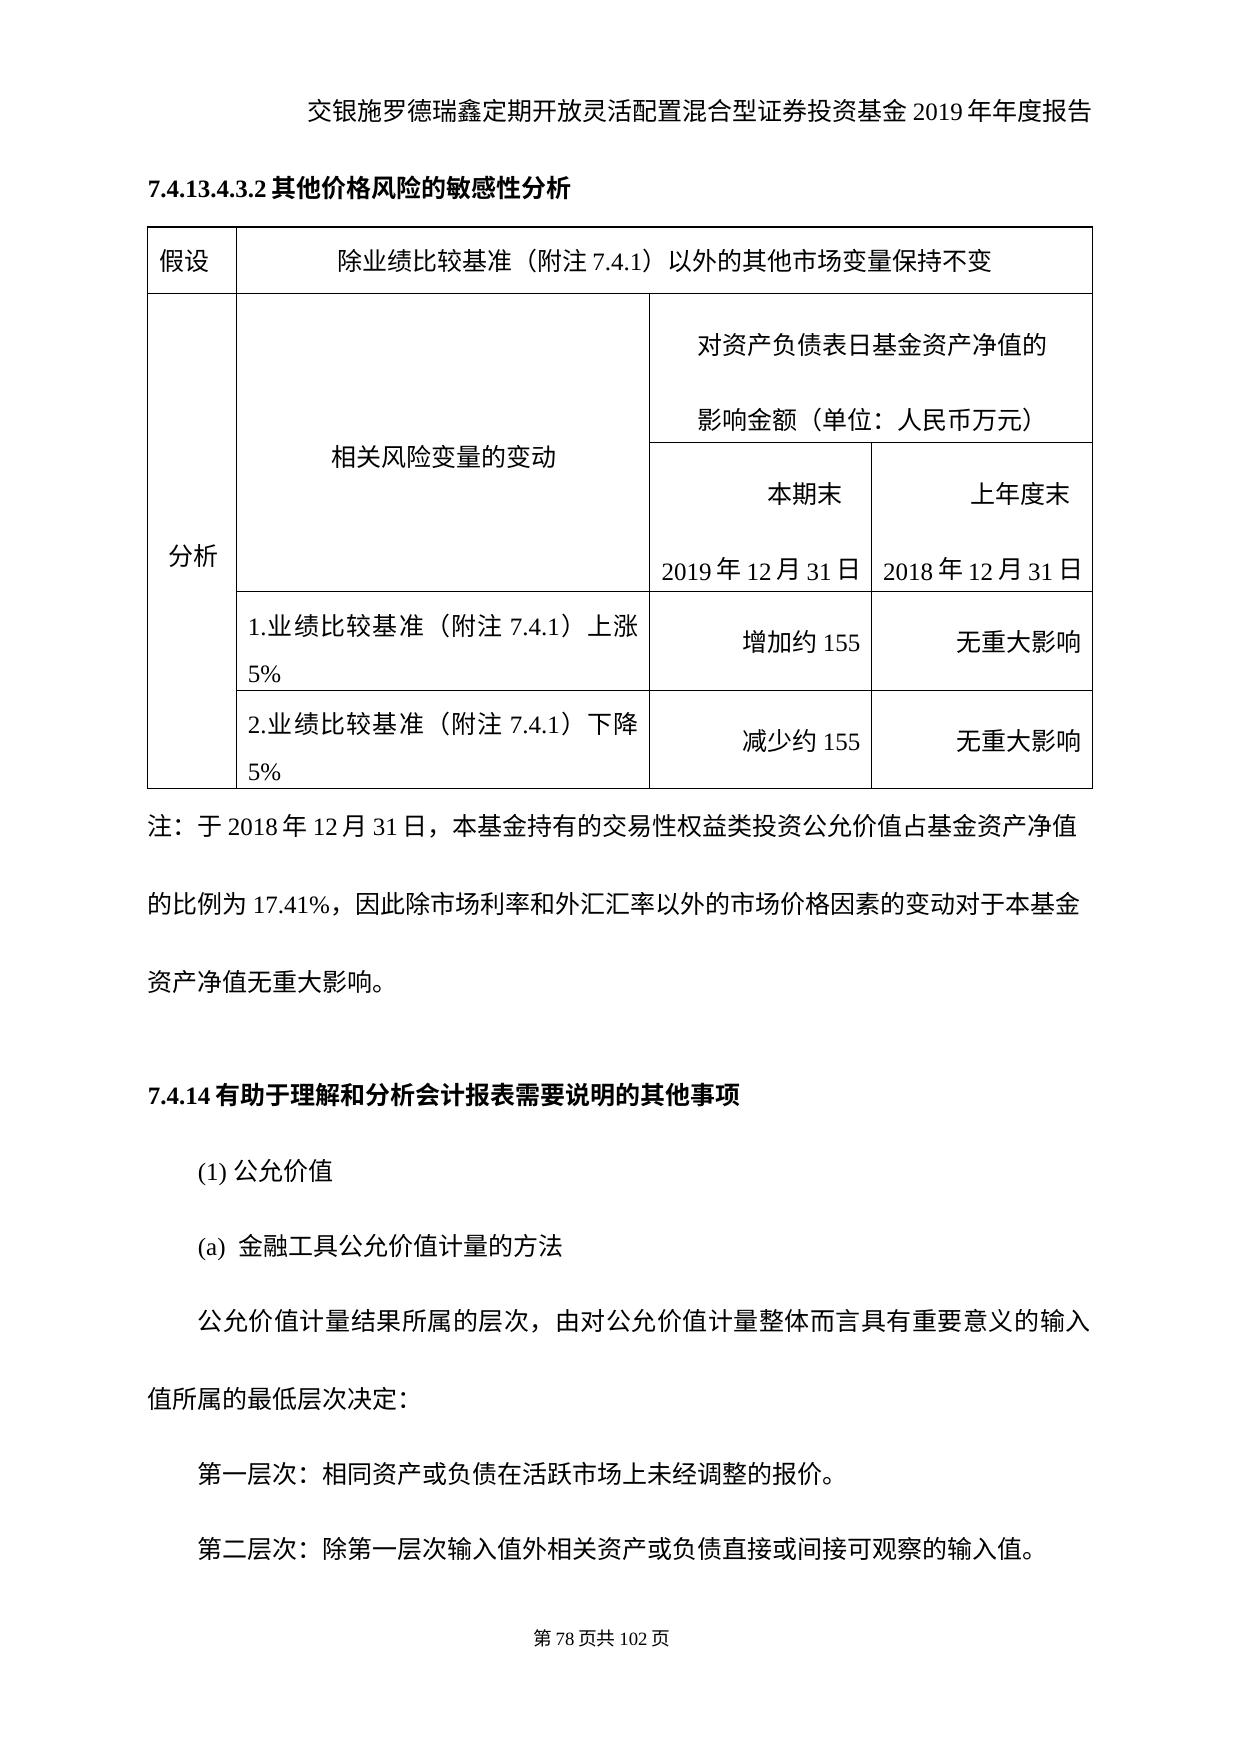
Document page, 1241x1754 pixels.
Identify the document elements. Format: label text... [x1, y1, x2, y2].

table_cell 无重大影响 [872, 691, 1092, 788]
table_cell 2.业绩比较基准（附注7.4.1）下降5% [237, 691, 649, 788]
table_cell 1.业绩比较基准（附注7.4.1）上涨5% [237, 592, 649, 689]
text 公允价值计量结果所属的层次，由对公允价值计量整体而言具有重要意义的输入值所属的最低层次决定： [148, 1287, 1092, 1430]
text (a) 金融工具公允价值计量的方法 [148, 1212, 1092, 1277]
text 第一层次：相同资产或负债在活跃市场上未经调整的报价。 [148, 1440, 1092, 1505]
table_cell 增加约155 [650, 592, 871, 689]
table_cell 减少约155 [650, 691, 871, 788]
table_cell 对资产负债表日基金资产净值的 影响金额（单位：人民币万元） [650, 294, 1092, 442]
subtitle 7.4.13.4.3.2其他价格风险的敏感性分析 [148, 154, 1092, 219]
subtitle 7.4.14有助于理解和分析会计报表需要说明的其他事项 [148, 1061, 1092, 1126]
table_cell 相关风险变量的变动 [237, 294, 649, 591]
text 第二层次：除第一层次输入值外相关资产或负债直接或间接可观察的输入值。 [148, 1515, 1092, 1580]
text (1) 公允价值 [148, 1137, 1092, 1202]
table_cell 本期末 2019年12月31日 [650, 443, 871, 591]
text 注：于2018年12月31日，本基金持有的交易性权益类投资公允价值占基金资产净值的比例为17.41%，因此除市场利率和外汇汇率以外的市场价格因素的变动对于本基金资产净值无重大影响。 [148, 792, 1092, 1052]
table_cell 无重大影响 [872, 592, 1092, 689]
table_header 除业绩比较基准（附注7.4.1）以外的其他市场变量保持不变 [237, 228, 1092, 292]
table_header 假设 [148, 228, 236, 292]
table_cell 分析 [148, 294, 236, 788]
table_cell 上年度末 2018年12月31日 [872, 443, 1092, 591]
